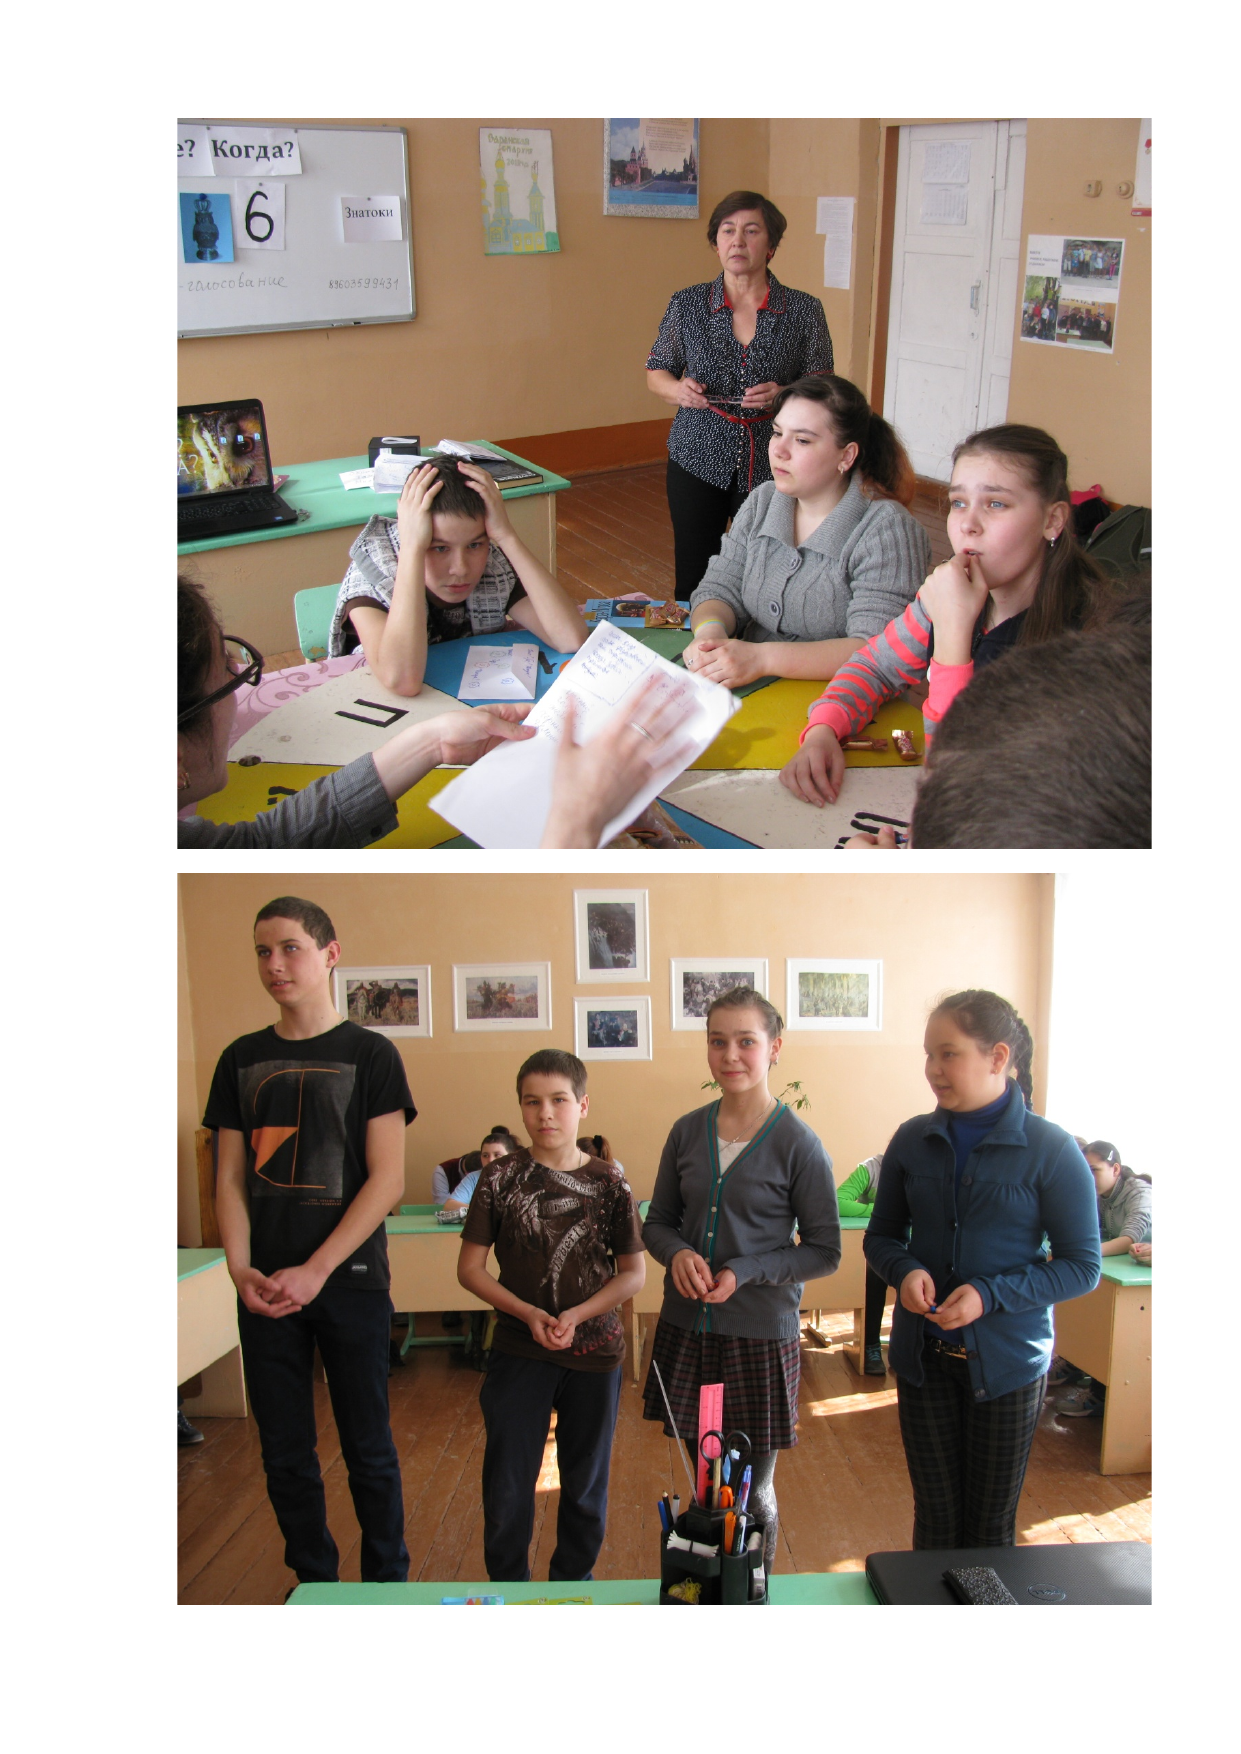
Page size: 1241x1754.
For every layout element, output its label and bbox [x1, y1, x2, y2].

picture [177, 873, 1152, 1605]
picture [177, 118, 1152, 849]
